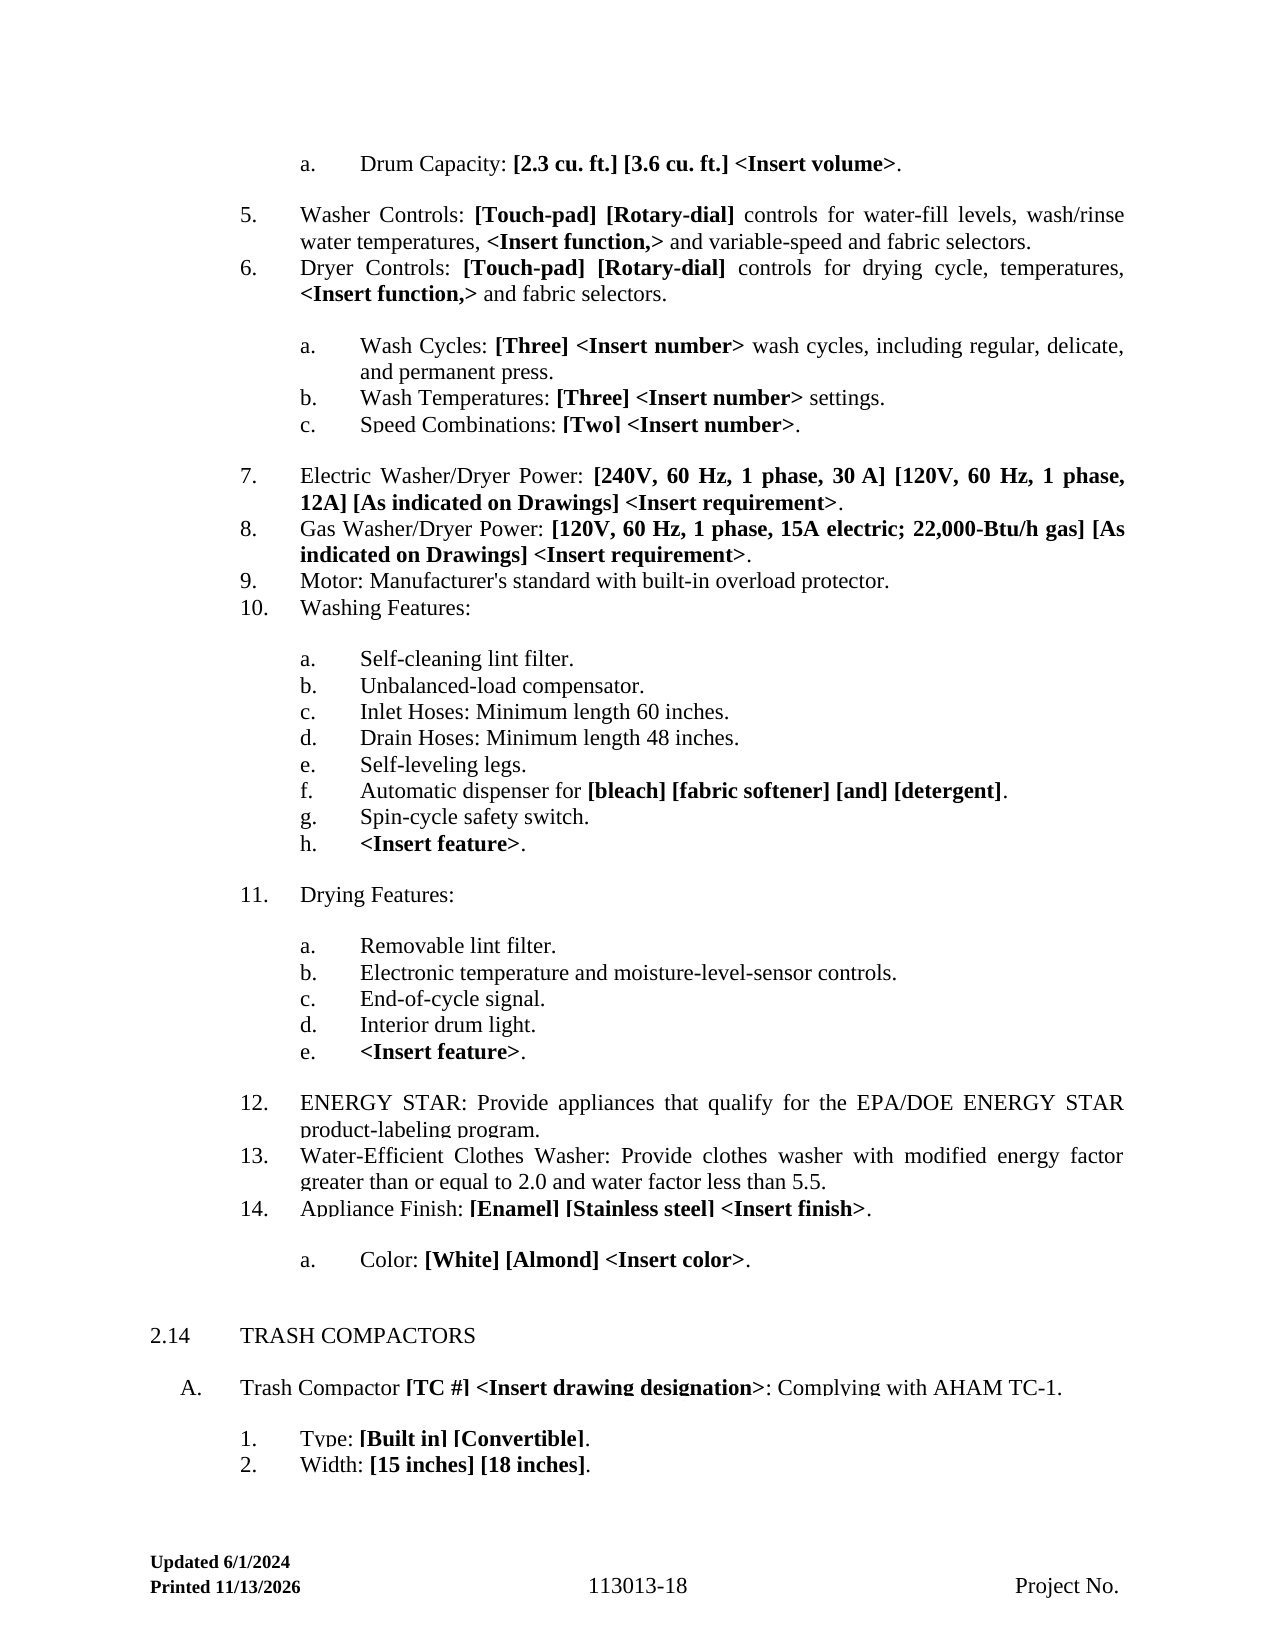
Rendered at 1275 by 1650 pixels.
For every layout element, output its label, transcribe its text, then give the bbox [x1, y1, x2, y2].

text Drain Hoses: Minimum length 48 inches. [300, 724, 1125, 751]
text <Insert feature>. [300, 1038, 1125, 1060]
text Motor: Manufacturer's standard with built-in overload protector. [240, 568, 1125, 594]
text Gas Washer/Dryer Power: [120V, 60 Hz, 1 phase, 15A electric; 22,000-Btu/h gas] [As indicated on Drawings] <Insert requirement>. [240, 515, 1125, 568]
text Self-leveling legs. [300, 751, 1125, 777]
text Electronic temperature and moisture-level-sensor controls. [300, 959, 1125, 985]
text ENERGY STAR: Provide appliances that qualify for the EPA/DOE ENERGY STAR product-labeling program. [240, 1089, 1125, 1138]
text Spin-cycle safety switch. [300, 803, 1125, 830]
text Speed Combinations: [Two] <Insert number>. [300, 411, 1125, 433]
text Water-Efficient Clothes Washer: Provide clothes washer with modified energy factor greater than or equal to 2.0 and water factor less than 5.5. [240, 1142, 1125, 1191]
text Automatic dispenser for [bleach] [fabric softener] [and] [detergent]. [300, 777, 1125, 803]
text Trash Compactor [TC #] <Insert drawing designation>: Complying with AHAM TC-1. [180, 1374, 1125, 1396]
text Washing Features: [240, 594, 1125, 620]
text Type: [Built in] [Convertible]. [240, 1425, 1125, 1447]
text Appliance Finish: [Enamel] [Stainless steel] <Insert finish>. [240, 1195, 1125, 1217]
text Wash Temperatures: [Three] <Insert number> settings. [300, 384, 1125, 411]
text Unbalanced-load compensator. [300, 672, 1125, 698]
text Self-cleaning lint filter. [300, 645, 1125, 672]
text Dryer Controls: [Touch-pad] [Rotary-dial] controls for drying cycle, temperatures, <Insert function,> and fabric selectors. [240, 254, 1125, 307]
text Electric Washer/Dryer Power: [240V, 60 Hz, 1 phase, 30 A] [120V, 60 Hz, 1 phase, 12A] [As indicated on Drawings] <Insert requirement>. [240, 462, 1125, 515]
text <Insert feature>. [300, 830, 1125, 856]
text Drying Features: [240, 881, 1125, 907]
text Width: [15 inches] [18 inches]. [240, 1451, 1125, 1478]
text End-of-cycle signal. [300, 985, 1125, 1012]
text Washer Controls: [Touch-pad] [Rotary-dial] controls for water-fill levels, wash/rinse water temperatures, <Insert function,> and variable-speed and fabric selectors. [240, 201, 1125, 254]
text TRASH COMPACTORS [150, 1322, 1125, 1345]
text Wash Cycles: [Three] <Insert number> wash cycles, including regular, delicate, and permanent press. [300, 332, 1125, 384]
text Color: [White] [Almond] <Insert color>. [300, 1246, 1125, 1272]
text Inlet Hoses: Minimum length 60 inches. [300, 698, 1125, 724]
text Drum Capacity: [2.3 cu. ft.] [3.6 cu. ft.] <Insert volume>. [300, 150, 1125, 176]
text Removable lint filter. [300, 932, 1125, 959]
text Interior drum light. [300, 1012, 1125, 1038]
